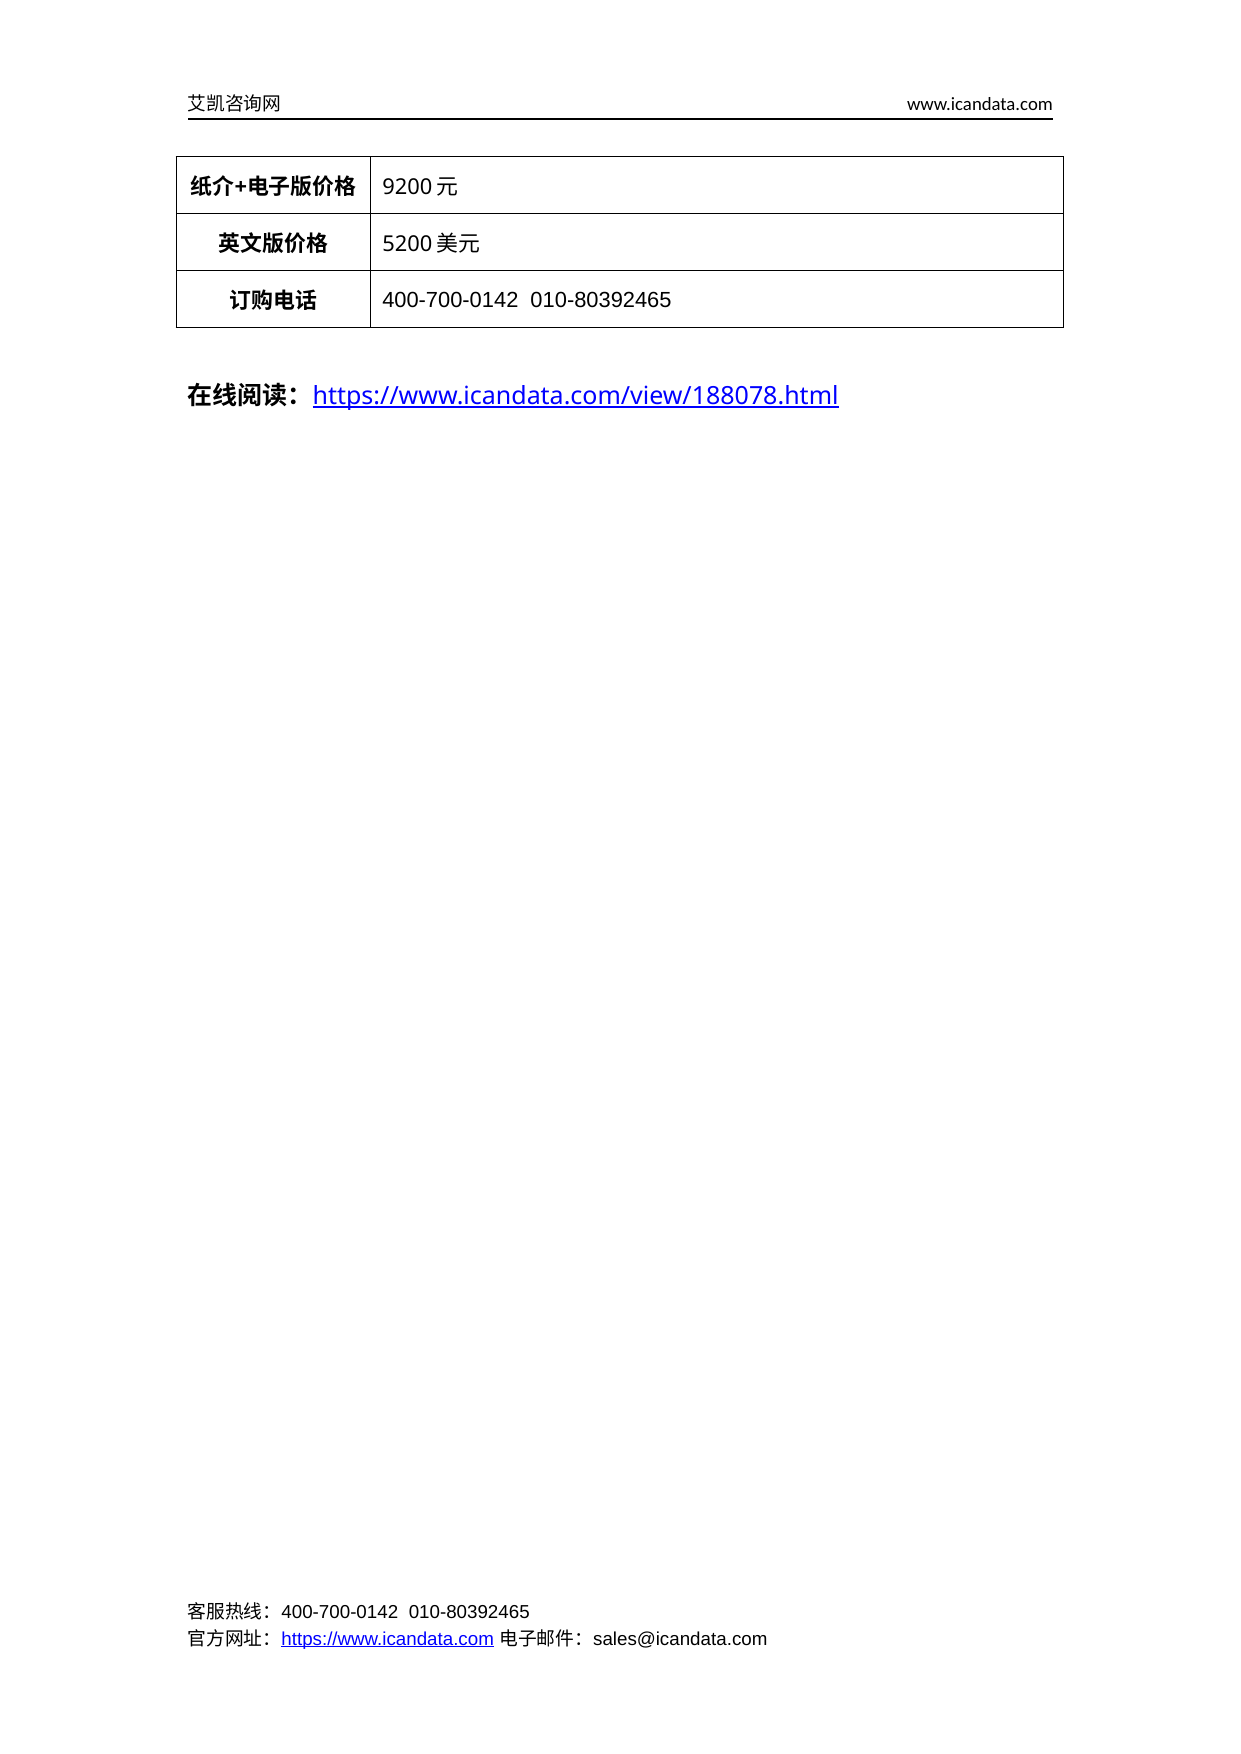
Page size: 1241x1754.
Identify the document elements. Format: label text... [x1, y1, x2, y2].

table_cell 400-700-0142 010-80392465 [371, 271, 1063, 327]
table_cell 英文版价格 [177, 214, 370, 270]
table_cell 订购电话 [177, 271, 370, 327]
table_cell 9200元 [371, 157, 1063, 213]
table_cell 纸介+电子版价格 [177, 157, 370, 213]
text 在线阅读：https://www.icandata.com/view/188078.html [187, 361, 1053, 426]
table_cell 5200美元 [371, 214, 1063, 270]
